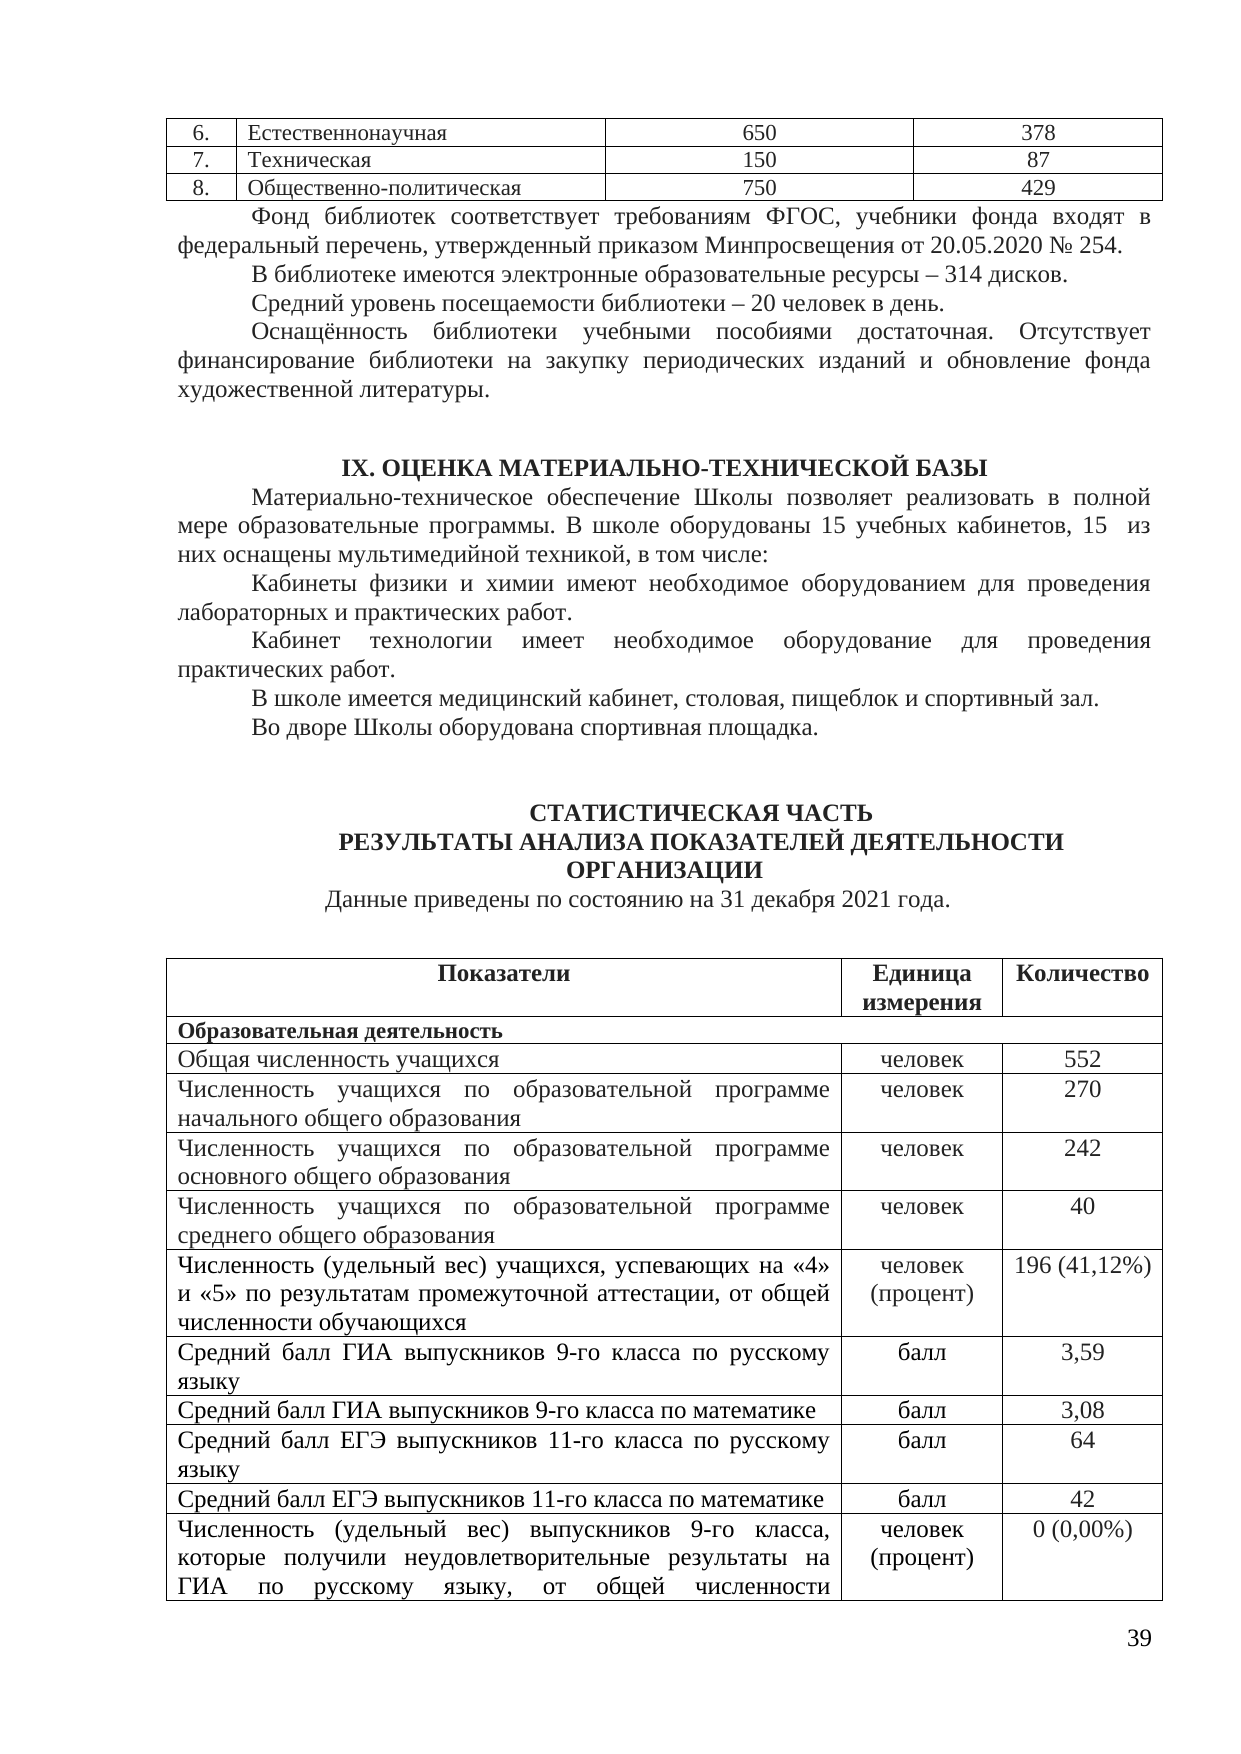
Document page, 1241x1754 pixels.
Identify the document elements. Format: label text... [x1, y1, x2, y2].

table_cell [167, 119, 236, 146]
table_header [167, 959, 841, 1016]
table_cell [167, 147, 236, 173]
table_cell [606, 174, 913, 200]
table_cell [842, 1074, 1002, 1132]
text В школе имеется медицинский кабинет, столовая, пищеблок и спортивный зал. [177, 683, 1152, 712]
text СТАТИСТИЧЕСКАЯ ЧАСТЬ [177, 798, 1152, 827]
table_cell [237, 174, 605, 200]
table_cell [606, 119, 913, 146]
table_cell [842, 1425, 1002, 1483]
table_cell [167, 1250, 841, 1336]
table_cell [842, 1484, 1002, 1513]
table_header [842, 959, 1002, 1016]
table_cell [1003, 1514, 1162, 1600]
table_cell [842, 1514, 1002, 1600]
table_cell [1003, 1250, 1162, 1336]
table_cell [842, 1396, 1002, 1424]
text Материально-техническое обеспечение Школы позволяет реализовать в полной мере образовательные программы. В школе оборудованы 15 учебных кабинетов, 15 из них оснащены мультимедийной техникой, в том числе: [177, 482, 1152, 568]
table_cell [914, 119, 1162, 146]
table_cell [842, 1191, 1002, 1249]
text Оснащённость библиотеки учебными пособиями достаточная. Отсутствует финансирование библиотеки на закупку периодических изданий и обновление фонда художественной литературы. [177, 316, 1152, 403]
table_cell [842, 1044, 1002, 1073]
text Кабинет технологии имеет необходимое оборудование для проведения практических работ. [177, 626, 1152, 683]
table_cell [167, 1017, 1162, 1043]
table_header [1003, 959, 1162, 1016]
text IX. ОЦЕНКА МАТЕРИАЛЬНО-ТЕХНИЧЕСКОЙ БАЗЫ [177, 453, 1152, 482]
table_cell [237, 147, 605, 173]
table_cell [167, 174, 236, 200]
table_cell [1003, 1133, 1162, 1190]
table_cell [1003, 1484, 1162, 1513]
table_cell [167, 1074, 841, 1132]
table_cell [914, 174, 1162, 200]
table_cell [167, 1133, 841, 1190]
text Фонд библиотек соответствует требованиям ФГОС, учебники фонда входят в федеральный перечень, утвержденный приказом Минпросвещения от 20.05.2020 № 254. [177, 201, 1152, 259]
text Кабинеты физики и химии имеют необходимое оборудованием для проведения лабораторных и практических работ. [177, 568, 1152, 626]
text Данные приведены по состоянию на 31 декабря 2021 года. [177, 884, 1152, 913]
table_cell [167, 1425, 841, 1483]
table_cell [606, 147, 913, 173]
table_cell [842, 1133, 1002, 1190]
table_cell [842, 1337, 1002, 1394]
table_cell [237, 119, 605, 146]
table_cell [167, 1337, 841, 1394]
text В библиотеке имеются электронные образовательные ресурсы – 314 дисков. [177, 259, 1152, 288]
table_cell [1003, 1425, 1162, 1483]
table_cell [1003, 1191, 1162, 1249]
text Средний уровень посещаемости библиотеки – 20 человек в день. [177, 288, 1152, 316]
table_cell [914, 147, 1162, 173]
text Во дворе Школы оборудована спортивная площадка. [177, 712, 1152, 741]
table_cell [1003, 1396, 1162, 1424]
text РЕЗУЛЬТАТЫ АНАЛИЗА ПОКАЗАТЕЛЕЙ ДЕЯТЕЛЬНОСТИ ОРГАНИЗАЦИИ [177, 827, 1152, 884]
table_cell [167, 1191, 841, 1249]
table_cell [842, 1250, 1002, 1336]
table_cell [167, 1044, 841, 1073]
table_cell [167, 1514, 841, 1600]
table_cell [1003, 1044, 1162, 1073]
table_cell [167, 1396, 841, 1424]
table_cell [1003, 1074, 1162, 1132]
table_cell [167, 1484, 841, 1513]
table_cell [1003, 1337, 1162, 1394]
